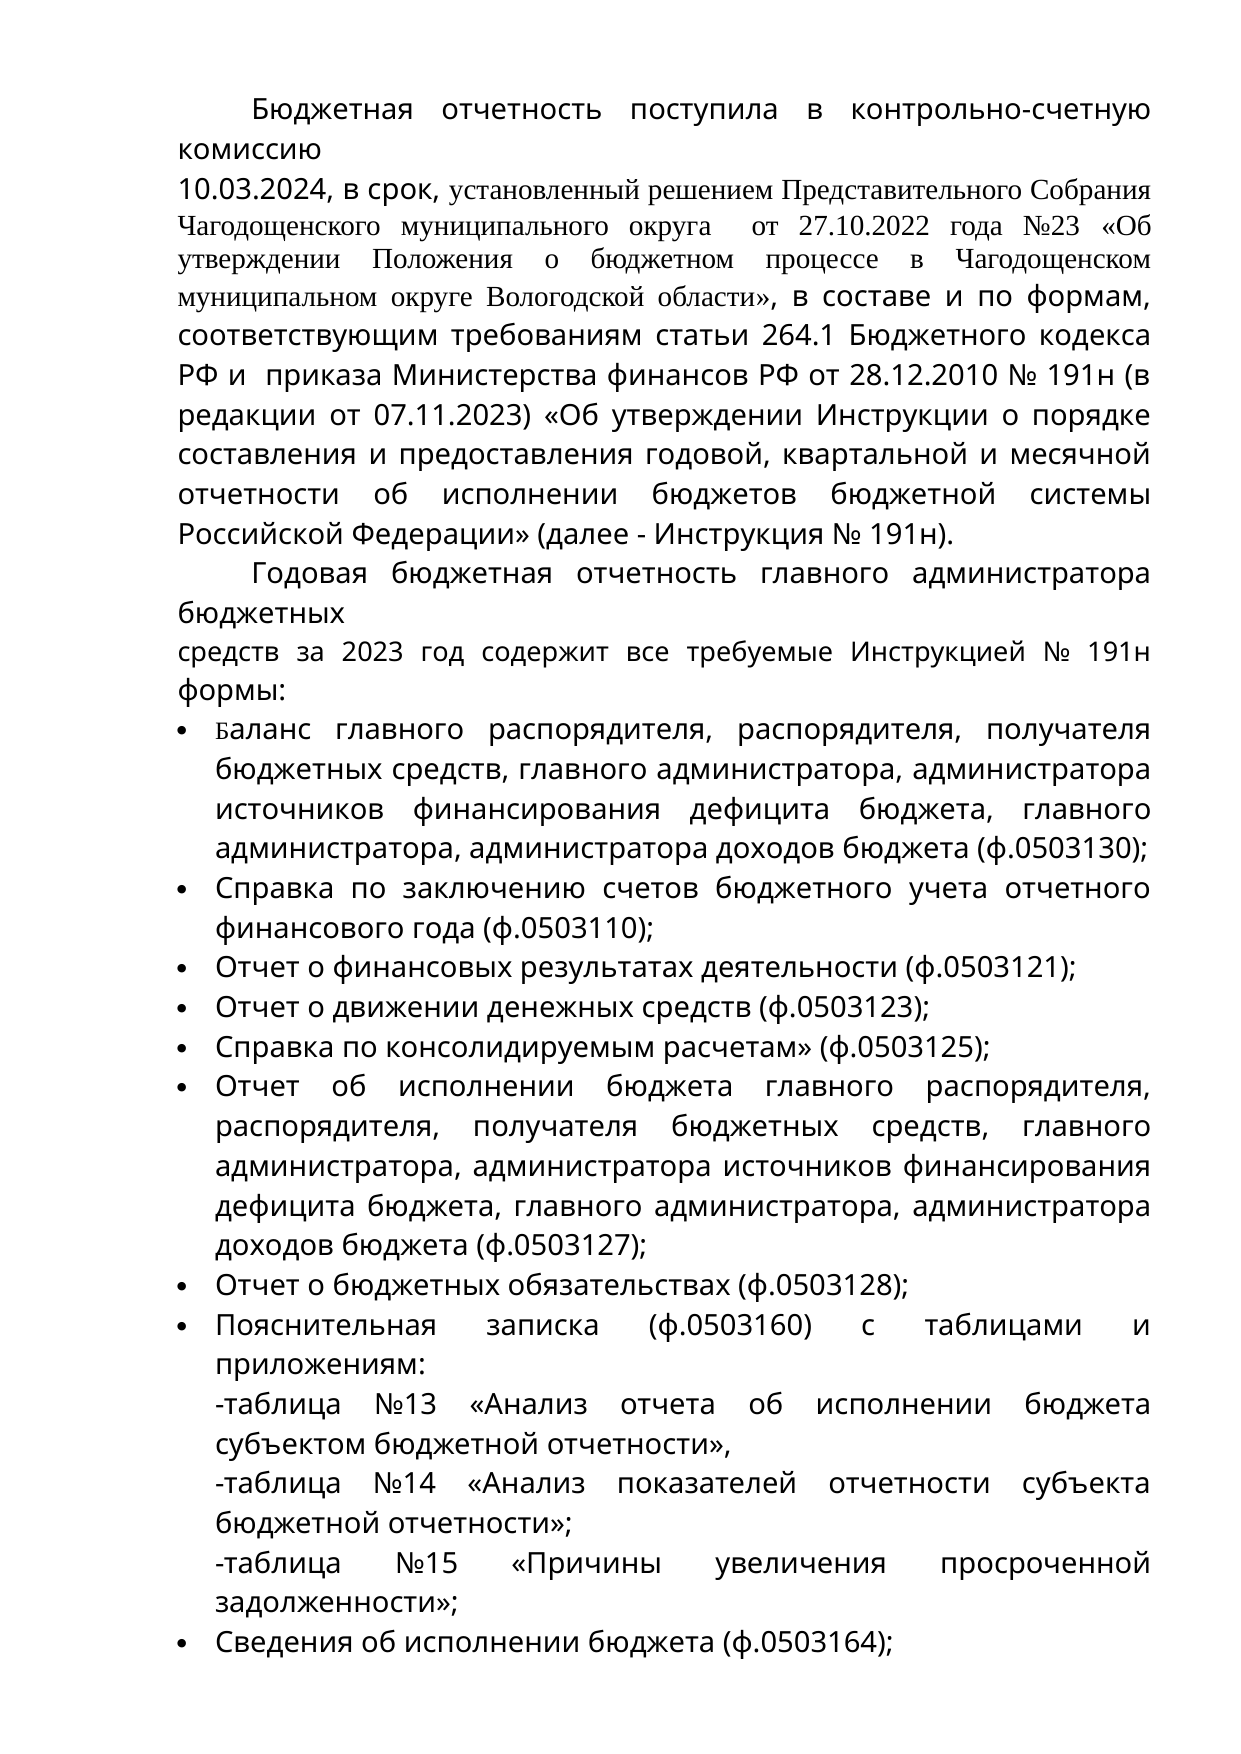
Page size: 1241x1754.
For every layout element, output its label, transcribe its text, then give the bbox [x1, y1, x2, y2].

list Справка по заключению счетов бюджетного учета отчетного финансового года (ф.0503110); [177, 867, 1152, 947]
list Пояснительная записка (ф.0503160) с таблицами и приложениям: [177, 1304, 1152, 1383]
list Отчет о финансовых результатах деятельности (ф.0503121); [177, 947, 1152, 986]
list Отчет о движении денежных средств (ф.0503123); [177, 986, 1152, 1026]
list -таблица №15 «Причины увеличения просроченной задолженности»; [215, 1542, 1152, 1621]
list Сведения об исполнении бюджета (ф.0503164); [177, 1621, 1152, 1661]
list Баланс главного распорядителя, распорядителя, получателя бюджетных средств, главного администратора, администратора источников финансирования дефицита бюджета, главного администратора, администратора доходов бюджета (ф.0503130); [177, 708, 1152, 867]
text Бюджетная отчетность поступила в контрольно-счетную комиссию 10.03.2024, в срок, установленный решением Представительного Собрания Чагодощенского муниципального округа от 27.10.2022 года №23 «Об утверждении Положения о бюджетном процессе в Чагодощенском муниципальном округе Вологодской области», в составе и по формам, соответствующим требованиям статьи 264.1 Бюджетного кодекса РФ и приказа Министерства финансов РФ от 28.12.2010 № 191н (в редакции от 07.11.2023) «Об утверждении Инструкции о порядке составления и предоставления годовой, квартальной и месячной отчетности об исполнении бюджетов бюджетной системы Российской Федерации» (далее - Инструкция № 191н). [177, 89, 1152, 553]
list -таблица №14 «Анализ показателей отчетности субъекта бюджетной отчетности»; [215, 1463, 1152, 1542]
list Отчет о бюджетных обязательствах (ф.0503128); [177, 1264, 1152, 1304]
list Справка по консолидируемым расчетам» (ф.0503125); [177, 1026, 1152, 1066]
text Годовая бюджетная отчетность главного администратора бюджетных средств за 2023 год содержит все требуемые Инструкцией № 191н формы: [177, 553, 1152, 708]
list -таблица №13 «Анализ отчета об исполнении бюджета субъектом бюджетной отчетности», [215, 1383, 1152, 1463]
list Отчет об исполнении бюджета главного распорядителя, распорядителя, получателя бюджетных средств, главного администратора, администратора источников финансирования дефицита бюджета, главного администратора, администратора доходов бюджета (ф.0503127); [177, 1066, 1152, 1264]
